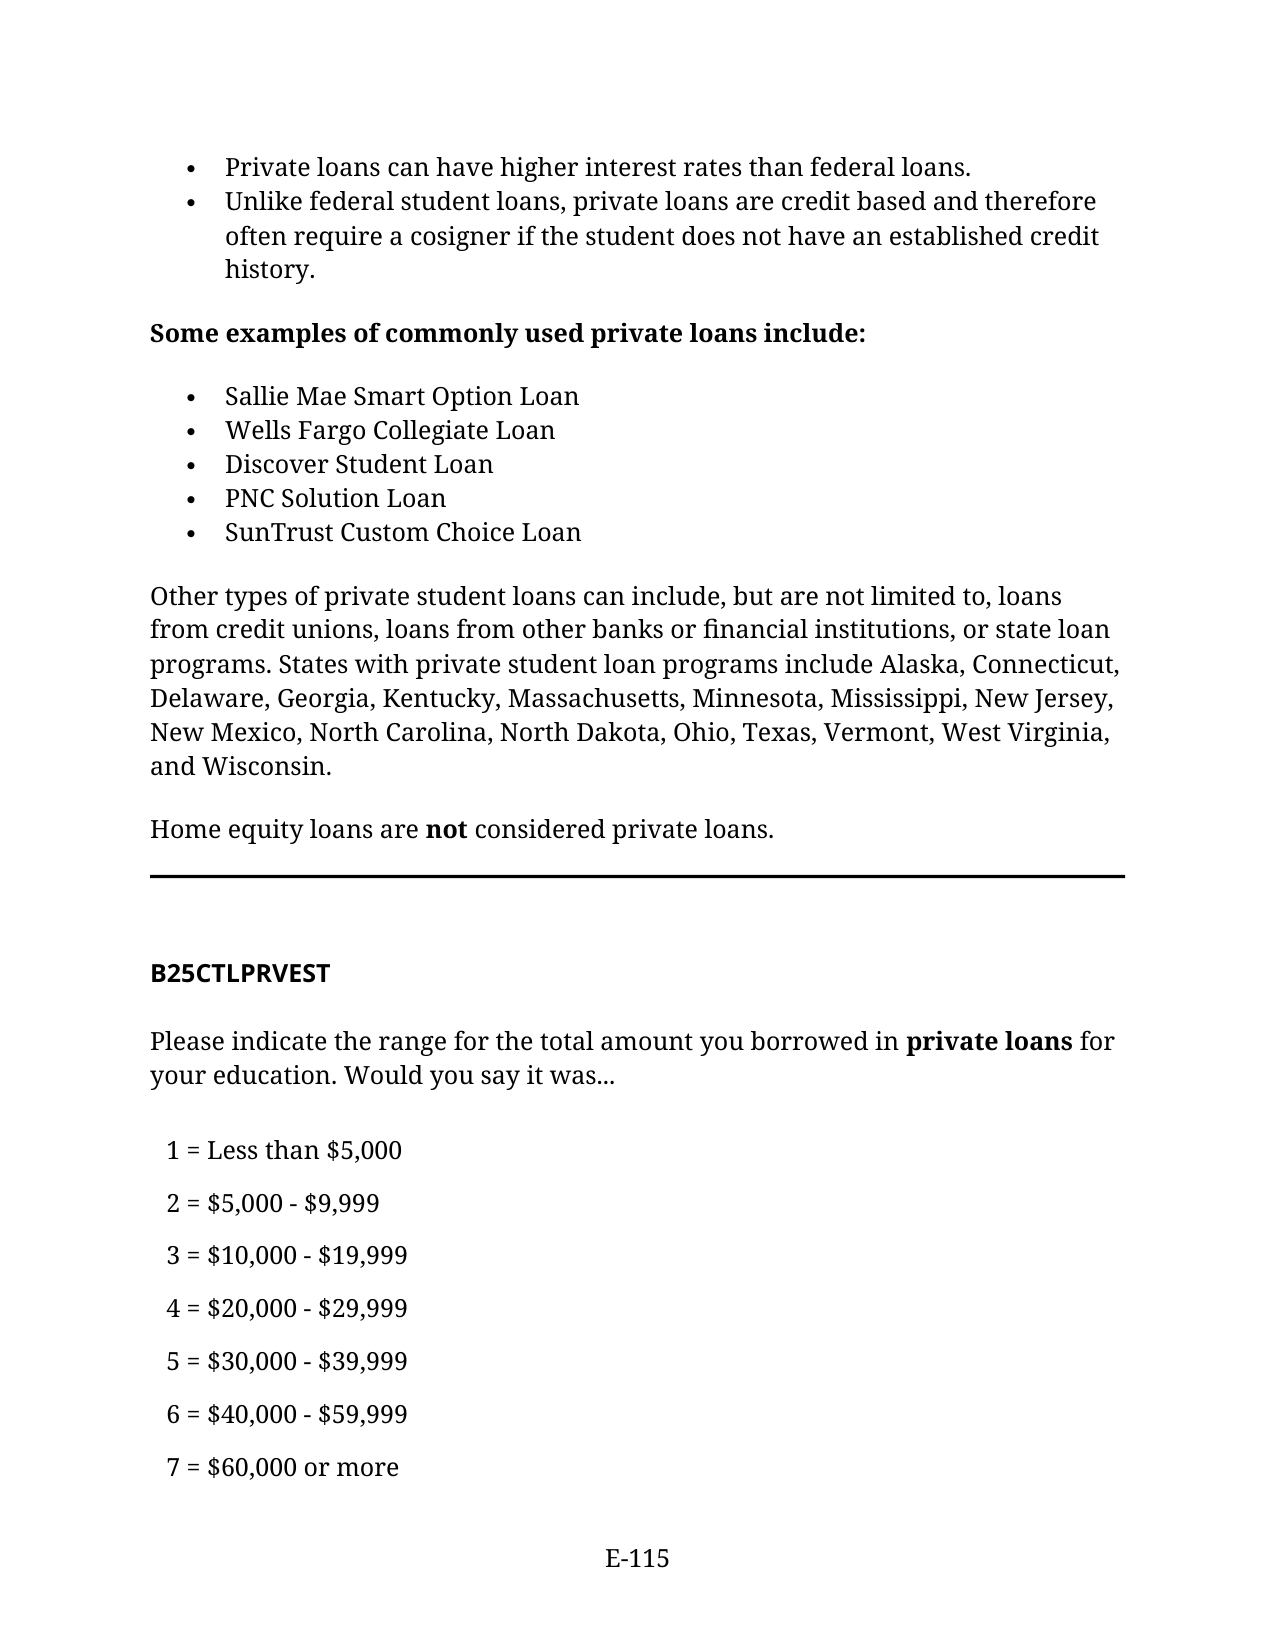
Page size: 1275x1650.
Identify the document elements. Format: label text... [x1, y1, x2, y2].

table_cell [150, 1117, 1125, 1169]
text Home equity loans are not considered private loans. [150, 812, 1125, 846]
list PNC Solution Loan [187, 481, 1125, 515]
list Discover Student Loan [187, 447, 1125, 481]
list SunTrust Custom Choice Loan [187, 515, 1125, 549]
text Other types of private student loans can include, but are not limited to, loans from credit unions, loans from other banks or financial institutions, or state loan programs. States with private student loan programs include Alaska, Connecticut, Delaware, Georgia, Kentucky, Massachusetts, Minnesota, Mississippi, New Jersey, New Mexico, North Carolina, North Dakota, Ohio, Texas, Vermont, West Virginia, and Wisconsin. [150, 578, 1125, 782]
list Sallie Mae Smart Option Loan [187, 379, 1125, 413]
list Private loans can have higher interest rates than federal loans. [187, 150, 1125, 184]
text Some examples of commonly used private loans include: [150, 315, 1125, 349]
text B25CTLPRVEST Please indicate the range for the total amount you borrowed in private loans for your education. Would you say it was... [150, 921, 1125, 1092]
list Unlike federal student loans, private loans are credit based and therefore often require a cosigner if the student does not have an established credit history. [187, 184, 1125, 286]
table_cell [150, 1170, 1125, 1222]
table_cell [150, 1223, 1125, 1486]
list Wells Fargo Collegiate Loan [187, 413, 1125, 447]
